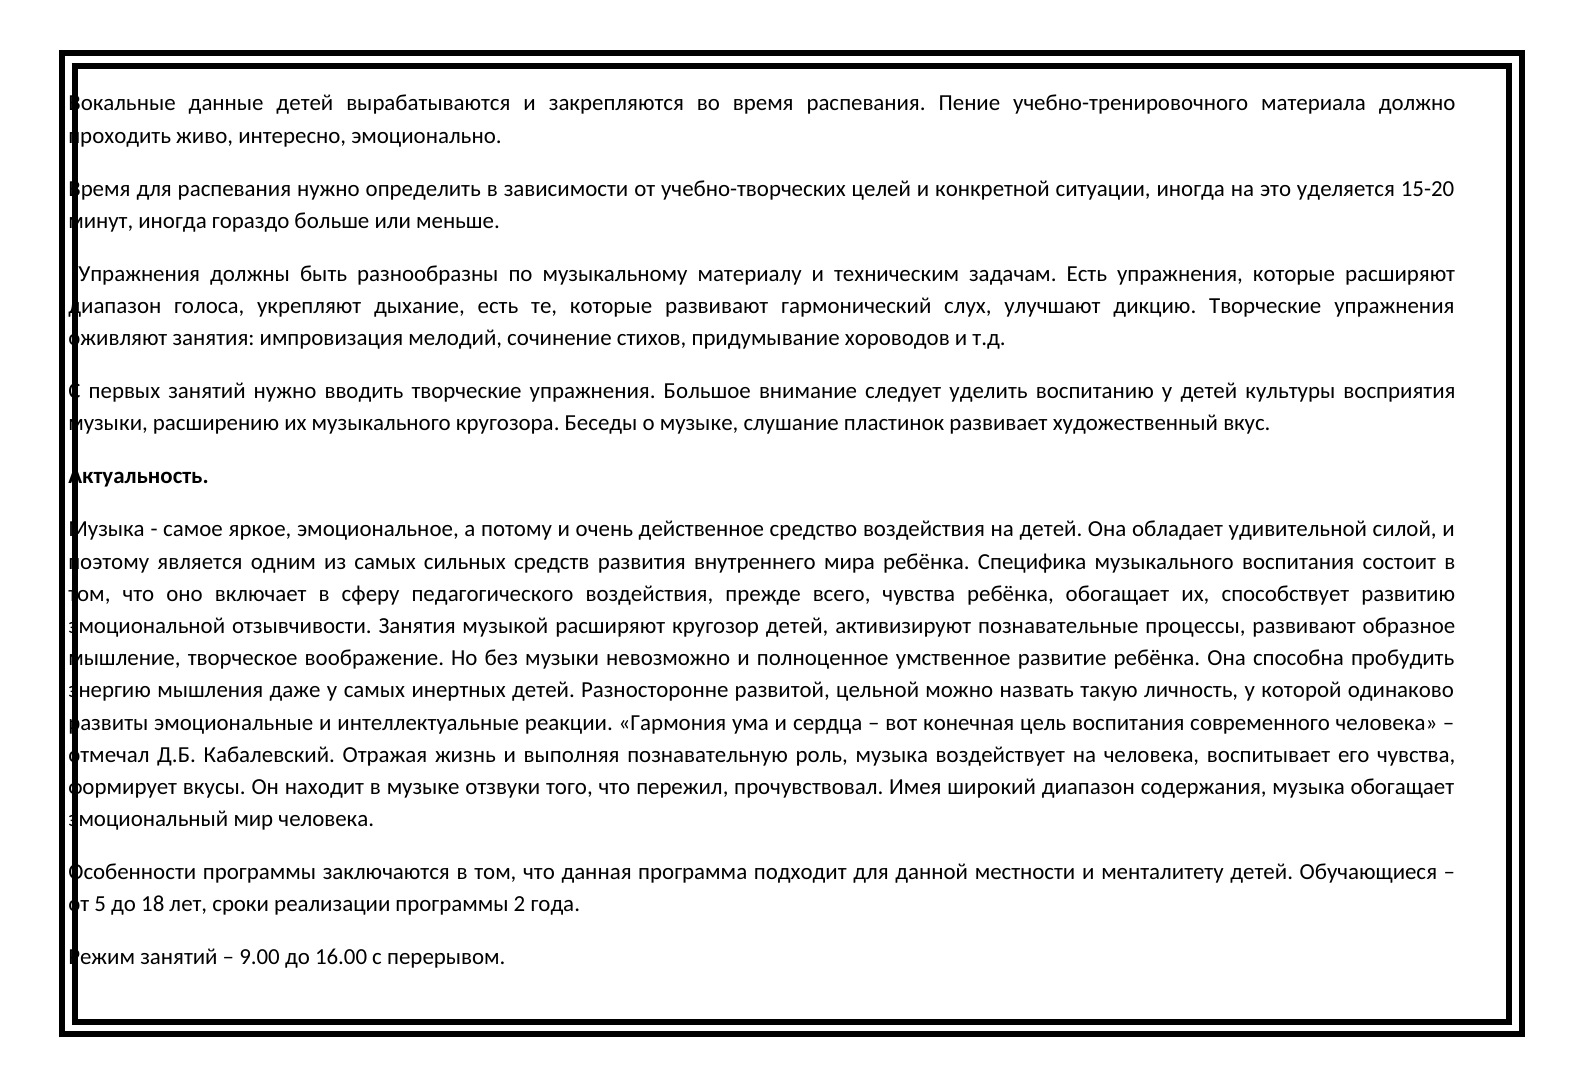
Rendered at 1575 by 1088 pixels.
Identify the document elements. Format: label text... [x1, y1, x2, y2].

text Вокальные данные детей вырабатываются и закрепляются во время распевания. Пение учебно-тренировочного материала должно проходить живо, интересно, эмоционально. [78, 88, 1457, 149]
text Режим занятий – 9.00 до 16.00 с перерывом. [78, 942, 1457, 971]
text Упражнения должны быть разнообразны по музыкальному материалу и техническим задачам. Есть упражнения, которые расширяют диапазон голоса, укрепляют дыхание, есть те, которые развивают гармонический слух, улучшают дикцию. Творческие упражнения оживляют занятия: импровизация мелодий, сочинение стихов, придумывание хороводов и т.д. [78, 259, 1457, 351]
text Особенности программы заключаются в том, что данная программа подходит для данной местности и менталитету детей. Обучающиеся – от 5 до 18 лет, сроки реализации программы 2 года. [78, 857, 1457, 917]
text Время для распевания нужно определить в зависимости от учебно-творческих целей и конкретной ситуации, иногда на это уделяется 15-20 минут, иногда гораздо больше или меньше. [78, 174, 1457, 234]
text С первых занятий нужно вводить творческие упражнения. Большое внимание следует уделить воспитанию у детей культуры восприятия музыки, расширению их музыкального кругозора. Беседы о музыке, слушание пластинок развивает художественный вкус. [78, 376, 1457, 437]
text Актуальность. [78, 462, 1457, 489]
text Музыка - самое яркое, эмоциональное, а потому и очень действенное средство воздействия на детей. Она обладает удивительной силой, и поэтому является одним из самых сильных средств развития внутреннего мира ребёнка. Специфика музыкального воспитания состоит в том, что оно включает в сферу педагогического воздействия, прежде всего, чувства ребёнка, обогащает их, способствует развитию эмоциональной отзывчивости. Занятия музыкой расширяют кругозор детей, активизируют познавательные процессы, развивают образное мышление, творческое воображение. Но без музыки невозможно и полноценное умственное развитие ребёнка. Она способна пробудить энергию мышления даже у самых инертных детей. Разносторонне развитой, цельной можно назвать такую личность, у которой одинаково развиты эмоциональные и интеллектуальные реакции. «Гармония ума и сердца – вот конечная цель воспитания современного человека» – отмечал Д.Б. Кабалевский. Отражая жизнь и выполняя познавательную роль, музыка воздействует на человека, воспитывает его чувства, формирует вкусы. Он находит в музыке отзвуки того, что пережил, прочувствовал. Имея широкий диапазон содержания, музыка обогащает эмоциональный мир человека. [78, 514, 1457, 832]
